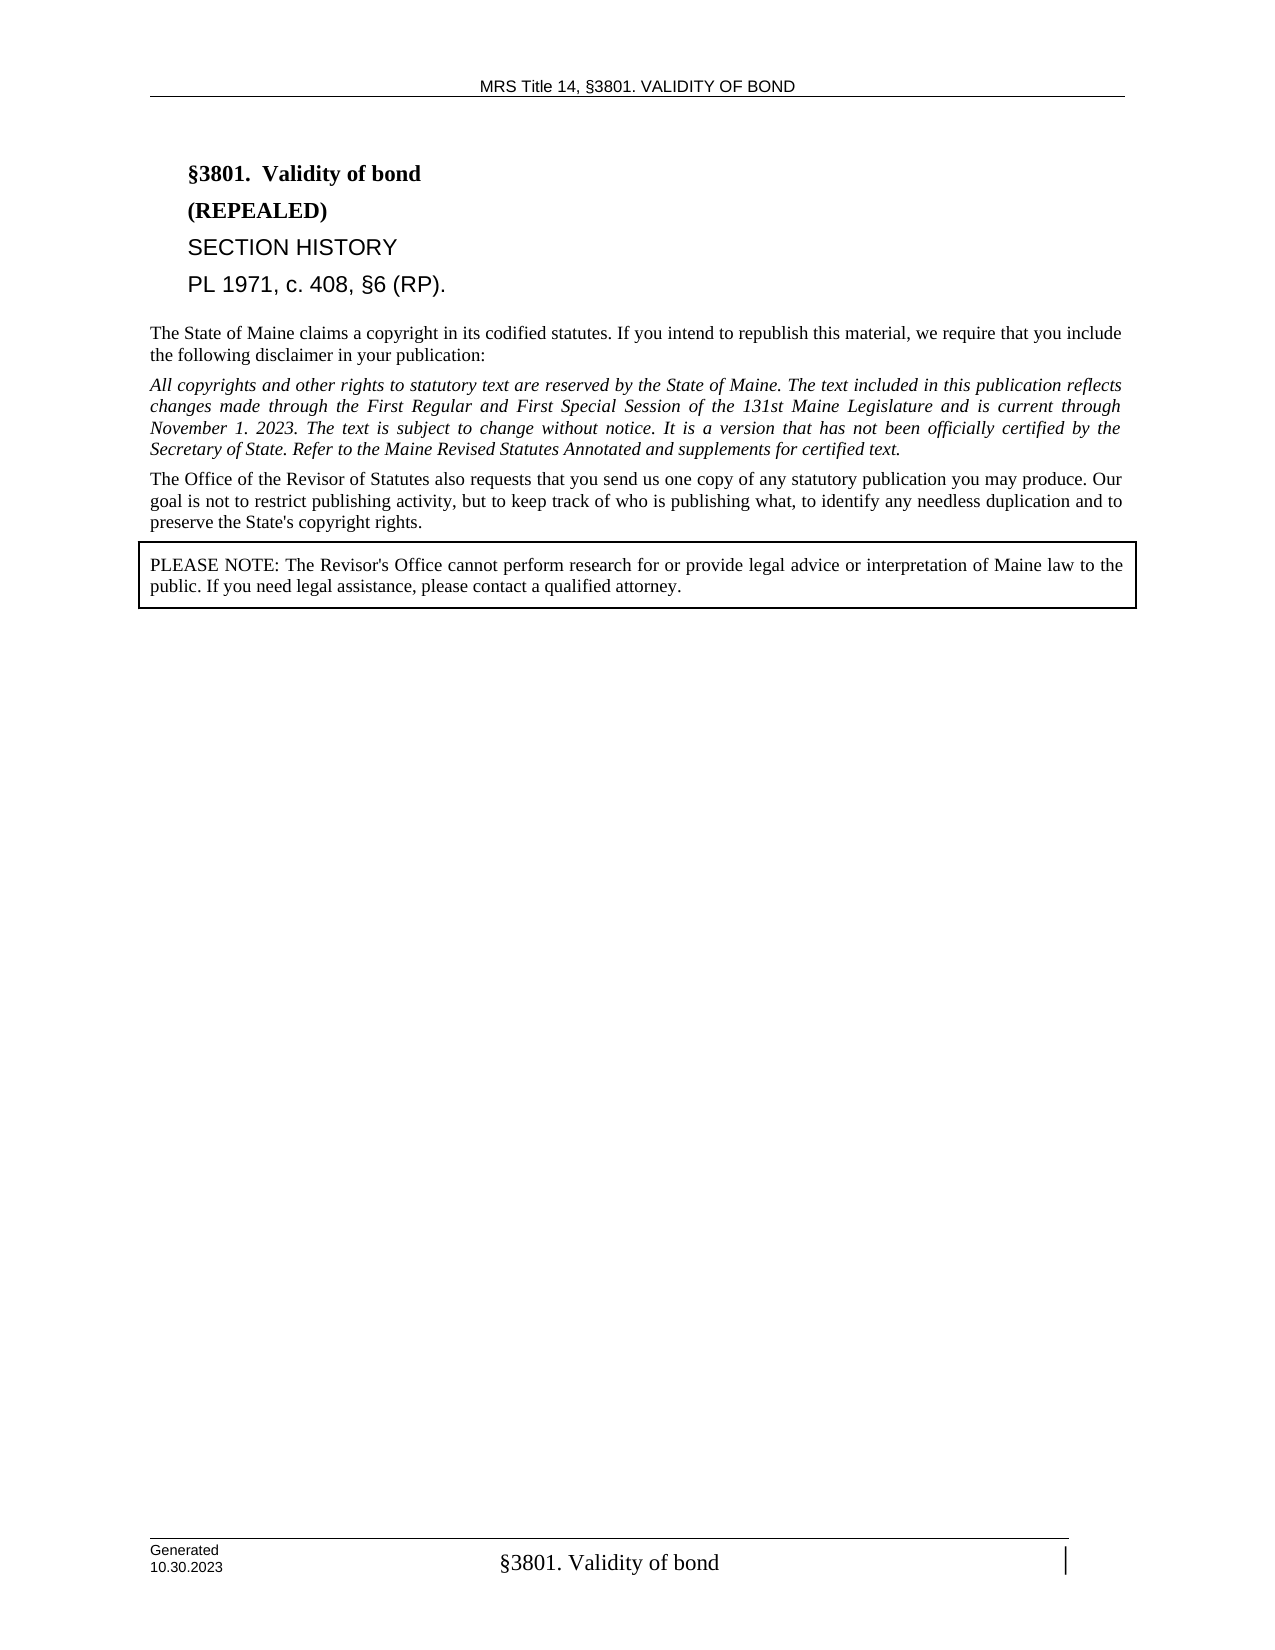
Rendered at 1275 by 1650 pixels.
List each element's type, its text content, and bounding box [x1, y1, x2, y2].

text (REPEALED) [187, 197, 1125, 223]
text All copyrights and other rights to statutory text are reserved by the State of Maine. The text included in this publication reflects changes made through the First Regular and First Special Session of the 131st Maine Legislature and is current through November 1. 2023 . The text is subject to change without notice. It is a version that has not been officially certified by the Secretary of State. Refer to the Maine Revised Statutes Annotated and supplements for certified text. [150, 373, 1125, 460]
text PL 1971, c. 408, §6 (RP). [187, 271, 1125, 297]
text The Office of the Revisor of Statutes also requests that you send us one copy of any statutory publication you may produce. Our goal is not to restrict publishing activity, but to keep track of who is publishing what, to identify any needless duplication and to preserve the State's copyright rights. [150, 468, 1125, 533]
text SECTION HISTORY [187, 234, 1125, 260]
text §3801. Validity of bond [187, 160, 1125, 187]
text The State of Maine claims a copyright in its codified statutes. If you intend to republish this material, we require that you include the following disclaimer in your publication: [150, 322, 1125, 365]
text PLEASE NOTE: The Revisor's Office cannot perform research for or provide legal advice or interpretation of Maine law to the public. If you need legal assistance, please contact a qualified attorney. [140, 543, 1135, 607]
